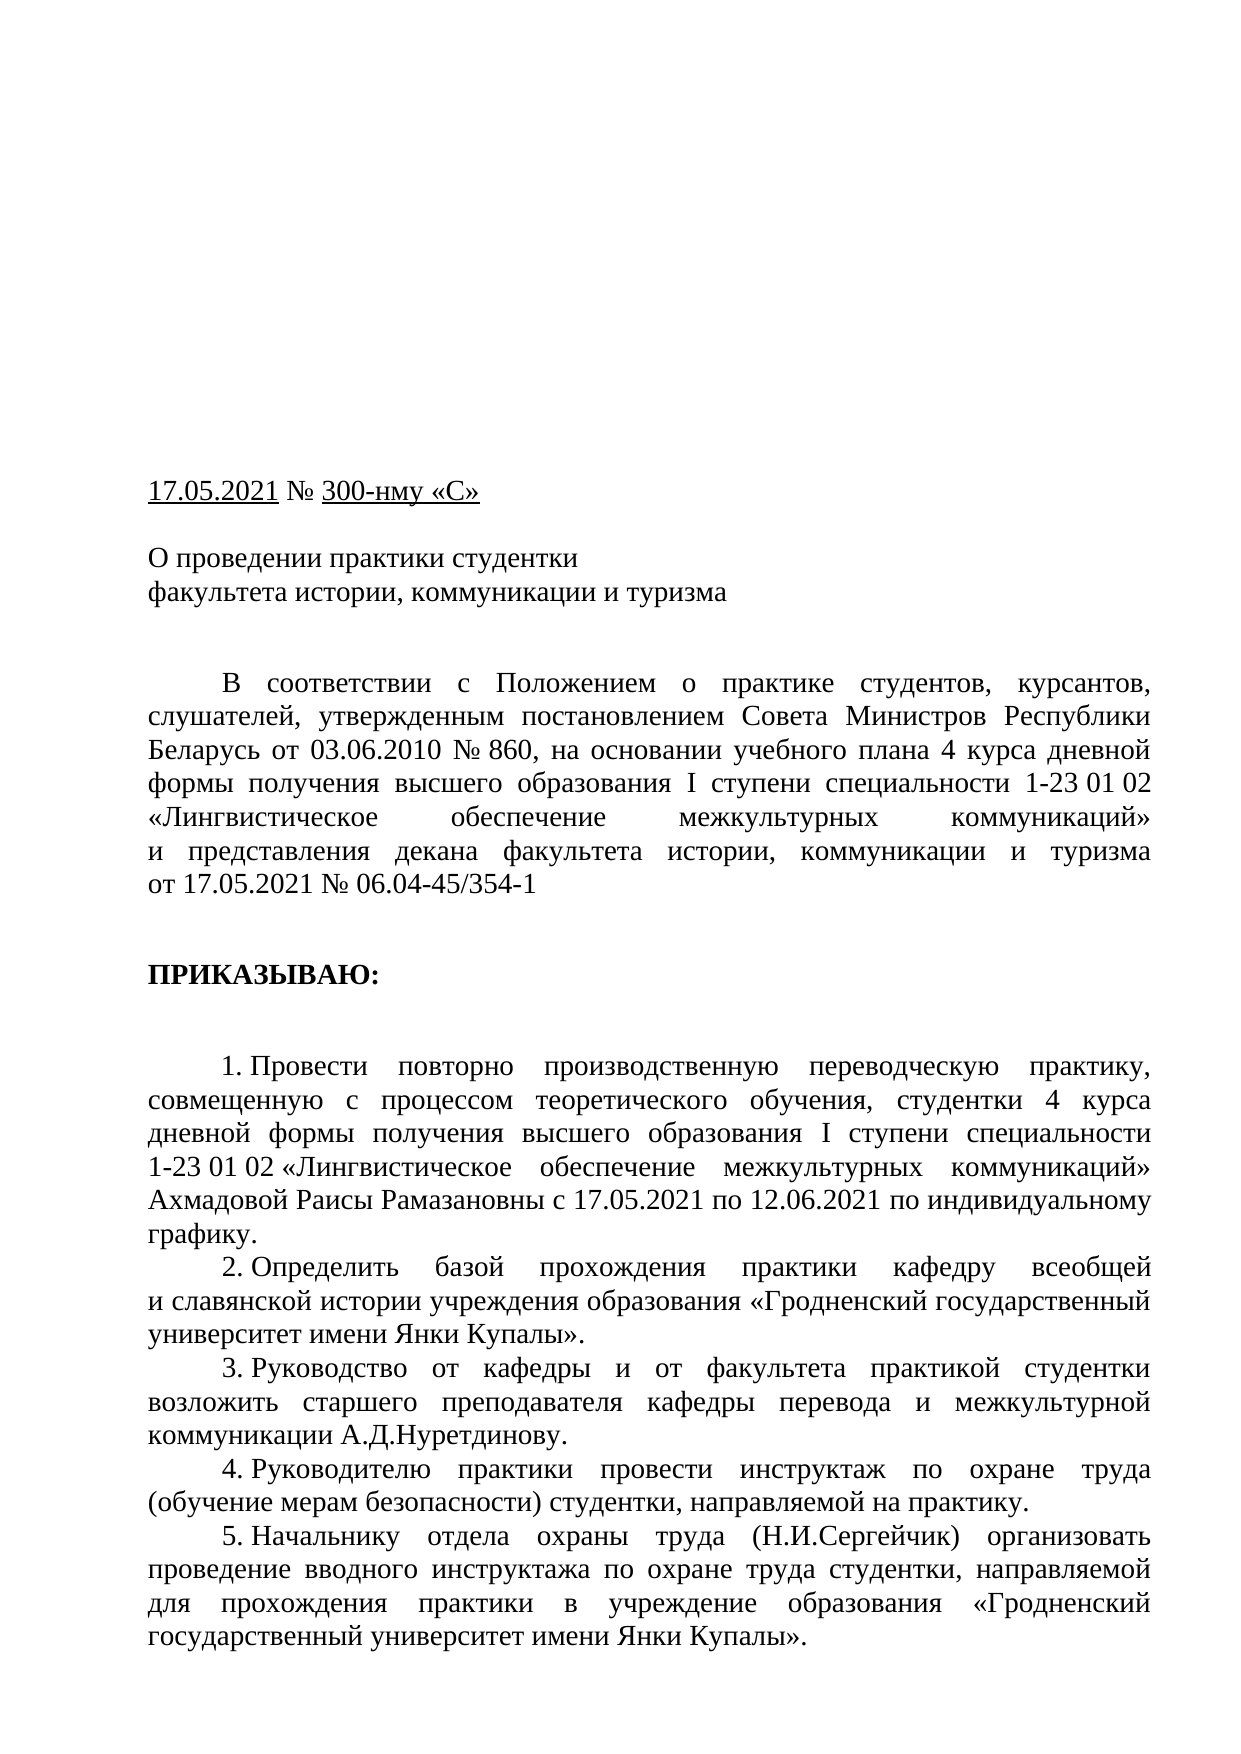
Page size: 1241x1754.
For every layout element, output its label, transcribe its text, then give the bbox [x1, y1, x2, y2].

text 1. Провести повторно производственную переводческую практику, совмещенную с процессом теоретического обучения, студентки 4 курса дневной формы получения высшего образования I ступени специальности 1-23 01 02 «Лингвистическое обеспечение межкультурных коммуникаций» Ахмадовой Раисы Рамазановны с 17.05.2021 по 12.06.2021 по индивидуальному графику. [148, 1048, 1152, 1249]
text 3. Руководство от кафедры и от факультета практикой студентки возложить старшего преподавателя кафедры перевода и межкультурной коммуникации А.Д.Нуретдинову. [148, 1350, 1152, 1451]
subtitle 17.05.2021 № 300-нму «С» [148, 473, 1152, 507]
text 5. Начальнику отдела охраны труда (Н.И.Сергейчик) организовать проведение вводного инструктажа по охране труда студентки, направляемой для прохождения практики в учреждение образования «Гродненский государственный университет имени Янки Купалы». [148, 1518, 1152, 1652]
subtitle факультета истории, коммуникации и туризма [148, 574, 1152, 607]
text 4. Руководителю практики провести инструктаж по охране труда (обучение мерам безопасности) студентки, направляемой на практику. [148, 1451, 1152, 1518]
text 2. Определить базой прохождения практики кафедру всеобщей и славянской истории учреждения образования «Гродненский государственный университет имени Янки Купалы». [148, 1249, 1152, 1350]
text В соответствии с Положением о практике студентов, курсантов, слушателей, утвержденным постановлением Совета Министров Республики Беларусь от 03.06.2010 № 860, на основании учебного плана 4 курса дневной формы получения высшего образования I ступени специальности 1-23 01 02 «Лингвистическое обеспечение межкультурных коммуникаций» и представления декана факультета истории, коммуникации и туризма от 17.05.2021 № 06.04-45/354-1 [148, 665, 1152, 900]
subtitle О проведении практики студентки [148, 540, 1152, 574]
text ПРИКАЗЫВАЮ: [148, 957, 1152, 991]
